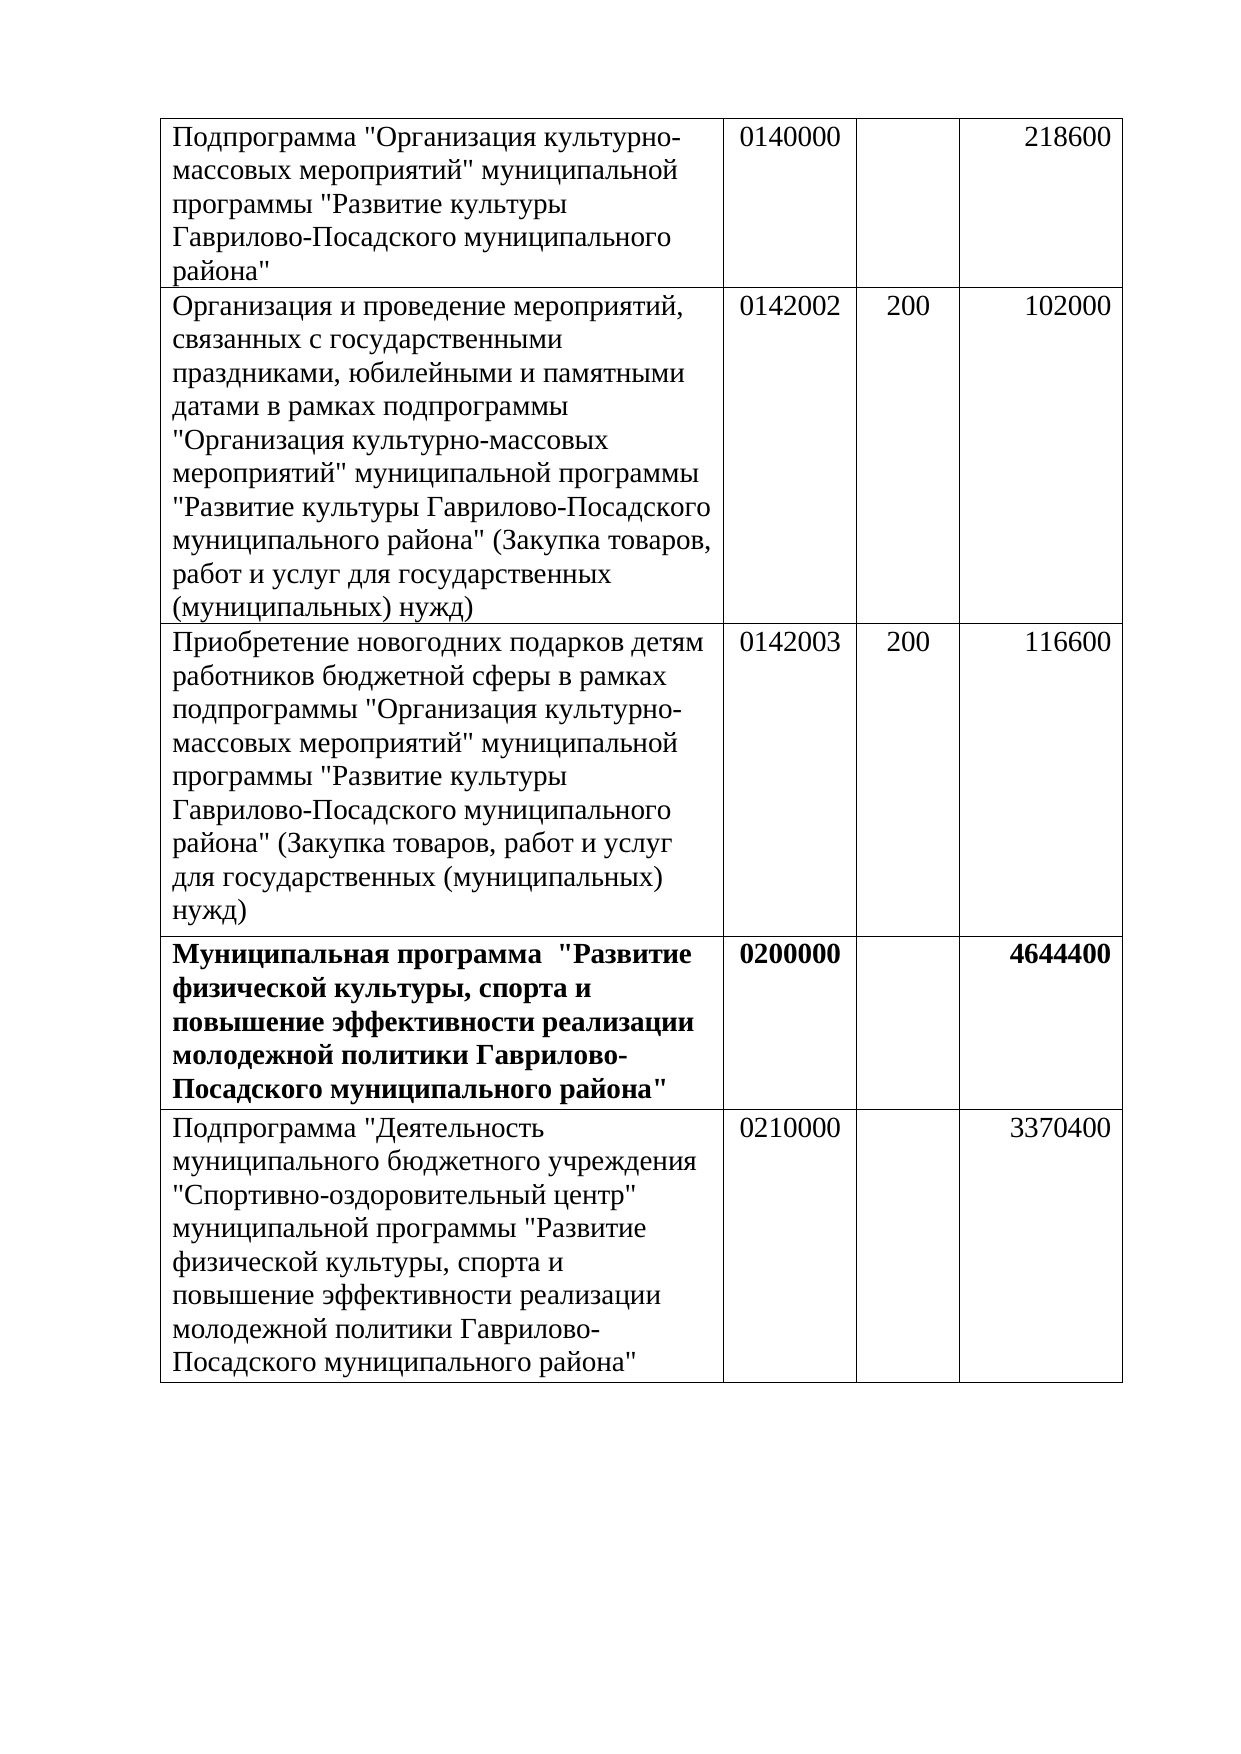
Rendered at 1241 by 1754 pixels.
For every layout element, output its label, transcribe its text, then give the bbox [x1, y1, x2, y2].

table_cell Организация и проведение мероприятий, связанных с государственными праздниками, юбилейными и памятными датами в рамках подпрограммы "Организация культурно-массовых мероприятий" муниципальной программы "Развитие культуры Гаврилово-Посадского муниципального района" (Закупка товаров, работ и услуг для государственных (муниципальных) нужд) [161, 288, 723, 623]
table_cell [857, 119, 959, 287]
table_cell 4644400 [960, 937, 1122, 1109]
table_cell Муниципальная программа "Развитие физической культуры, спорта и повышение эффективности реализации молодежной политики Гаврилово-Посадского муниципального района" [161, 937, 723, 1109]
table_cell Приобретение новогодних подарков детям работников бюджетной сферы в рамках подпрограммы "Организация культурно-массовых мероприятий" муниципальной программы "Развитие культуры Гаврилово-Посадского муниципального района" (Закупка товаров, работ и услуг для государственных (муниципальных) нужд) [161, 624, 723, 936]
table_cell Подпрограмма "Организация культурно-массовых мероприятий" муниципальной программы "Развитие культуры Гаврилово-Посадского муниципального района" [161, 119, 723, 287]
table_cell 116600 [960, 624, 1122, 936]
table_cell 0142003 [724, 624, 856, 936]
table_cell 0200000 [724, 937, 856, 1109]
table_cell 102000 [960, 288, 1122, 623]
table_cell Подпрограмма "Деятельность муниципального бюджетного учреждения "Спортивно-оздоровительный центр" муниципальной программы "Развитие физической культуры, спорта и повышение эффективности реализации молодежной политики Гаврилово-Посадского муниципального района" [161, 1110, 723, 1382]
table_cell 0140000 [724, 119, 856, 287]
table_cell 218600 [960, 119, 1122, 287]
table_cell 3370400 [960, 1110, 1122, 1382]
table_cell 0210000 [724, 1110, 856, 1382]
table_cell 200 [857, 624, 959, 936]
table_cell 0142002 [724, 288, 856, 623]
table_cell [857, 1110, 959, 1382]
table_cell [857, 937, 959, 1109]
table_cell 200 [857, 288, 959, 623]
